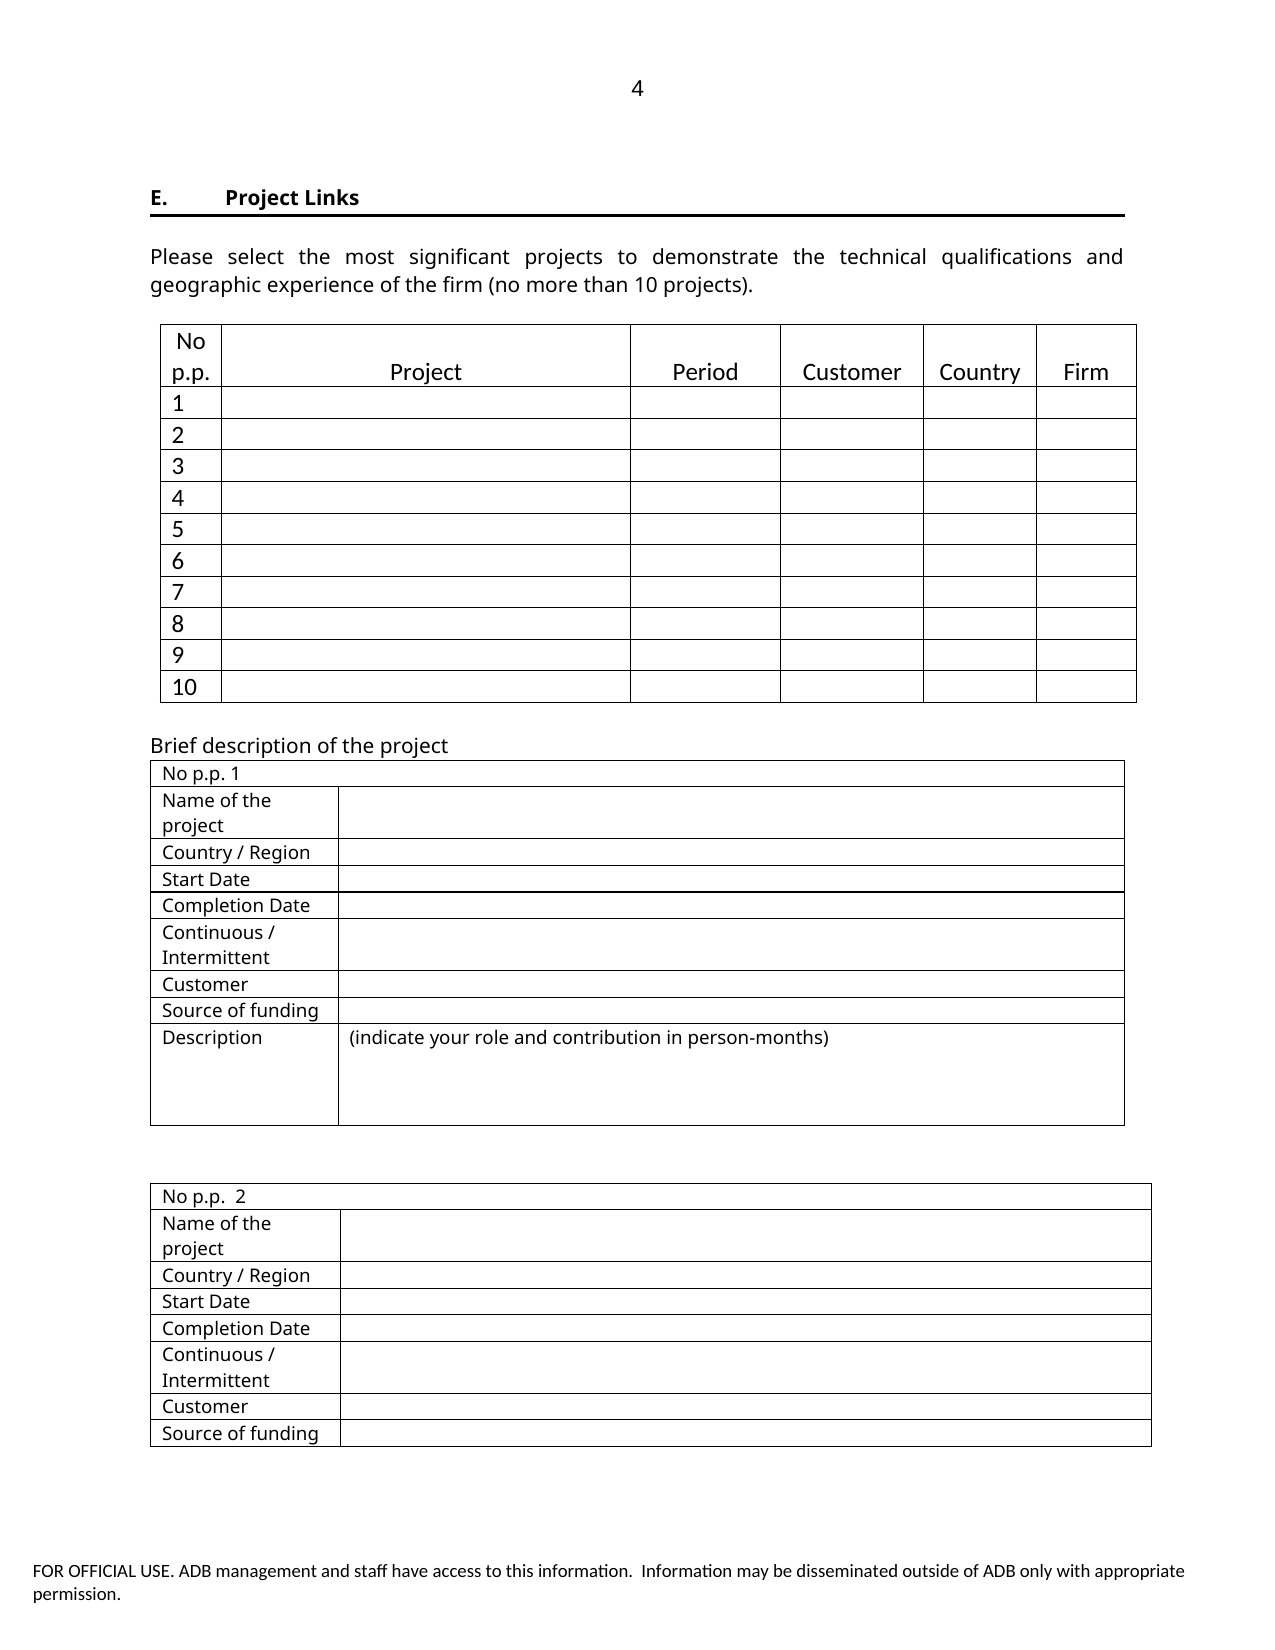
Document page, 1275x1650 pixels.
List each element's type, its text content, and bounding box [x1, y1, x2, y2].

table_cell [222, 419, 630, 449]
table_cell [924, 419, 1036, 449]
table_cell 7 [161, 577, 221, 607]
table_cell [1037, 387, 1136, 418]
table_cell [631, 514, 780, 544]
table_cell [1037, 514, 1136, 544]
table_cell [341, 1342, 1151, 1393]
table_cell [1037, 671, 1136, 702]
table_header No p.p. 2 [151, 1184, 1151, 1209]
table_cell [222, 545, 630, 576]
table_cell [924, 671, 1036, 702]
table_cell [924, 450, 1036, 481]
table_cell [781, 387, 923, 418]
table_cell 6 [161, 545, 221, 576]
table_cell [924, 482, 1036, 512]
table_cell [924, 387, 1036, 418]
table_cell [631, 671, 780, 702]
table_cell [339, 893, 1124, 918]
table_cell [924, 640, 1036, 670]
table_cell [1037, 608, 1136, 639]
table_cell [339, 971, 1124, 997]
table_cell [631, 640, 780, 670]
table_cell [781, 450, 923, 481]
list Project Links [150, 183, 1125, 214]
table_header Firm [1037, 325, 1136, 386]
table_cell [924, 577, 1036, 607]
table_cell [781, 671, 923, 702]
table_cell [1037, 482, 1136, 512]
table_cell (indicate your role and contribution in person-months) [339, 1024, 1124, 1124]
table_header Country [924, 325, 1036, 386]
table_cell 5 [161, 514, 221, 544]
table_cell [924, 608, 1036, 639]
table_cell Start Date [151, 1289, 340, 1314]
table_cell [924, 514, 1036, 544]
table_cell [339, 787, 1124, 838]
table_header No p.p. 1 [151, 761, 1124, 786]
table_cell Completion Date [151, 893, 338, 918]
text Brief description of the project [150, 731, 1125, 760]
table_cell [1037, 545, 1136, 576]
table_cell [222, 577, 630, 607]
table_cell Customer [151, 1394, 340, 1419]
table_cell [1037, 640, 1136, 670]
table_cell [1037, 577, 1136, 607]
table_cell [631, 482, 780, 512]
table_cell [222, 514, 630, 544]
table_cell 10 [161, 671, 221, 702]
table_cell [341, 1420, 1151, 1446]
table_cell Completion Date [151, 1315, 340, 1341]
table_cell [631, 545, 780, 576]
table_cell Country / Region [151, 839, 338, 865]
table_cell [631, 450, 780, 481]
table_cell [631, 608, 780, 639]
table_cell [222, 640, 630, 670]
table_cell [631, 387, 780, 418]
table_cell 2 [161, 419, 221, 449]
table_cell Country / Region [151, 1262, 340, 1288]
text Please select the most significant projects to demonstrate the technical qualifications and geographic experience of the firm (no more than 10 projects). [150, 242, 1125, 299]
table_cell Continuous / Intermittent [151, 919, 338, 970]
table_cell 1 [161, 387, 221, 418]
table_cell [631, 419, 780, 449]
table_cell Customer [151, 971, 338, 997]
table_cell [1037, 419, 1136, 449]
table_cell [781, 608, 923, 639]
table_cell Description [151, 1024, 338, 1124]
table_header Project [222, 325, 630, 386]
table_cell Name of the project [151, 787, 338, 838]
table_cell Continuous / Intermittent [151, 1342, 340, 1393]
table_cell [631, 577, 780, 607]
table_header No p.p. [161, 325, 221, 386]
table_cell [339, 919, 1124, 970]
table_cell [781, 514, 923, 544]
table_cell 9 [161, 640, 221, 670]
table_cell Source of funding [151, 1420, 340, 1446]
table_cell 8 [161, 608, 221, 639]
table_cell [339, 839, 1124, 865]
table_header Customer [781, 325, 923, 386]
table_cell [1037, 450, 1136, 481]
table_cell 3 [161, 450, 221, 481]
table_header Period [631, 325, 780, 386]
table_cell [222, 482, 630, 512]
table_cell [222, 450, 630, 481]
table_cell [781, 545, 923, 576]
table_cell [341, 1210, 1151, 1261]
table_cell [341, 1262, 1151, 1288]
table_cell [781, 482, 923, 512]
table_cell [341, 1315, 1151, 1341]
table_cell Name of the project [151, 1210, 340, 1261]
table_cell [339, 998, 1124, 1023]
table_cell [339, 866, 1124, 891]
table_cell [222, 608, 630, 639]
table_cell Start Date [151, 866, 338, 891]
table_cell [222, 671, 630, 702]
table_cell [781, 577, 923, 607]
table_cell [781, 419, 923, 449]
table_cell [222, 387, 630, 418]
table_cell Source of funding [151, 998, 338, 1023]
table_cell [341, 1394, 1151, 1419]
table_cell [781, 640, 923, 670]
table_cell 4 [161, 482, 221, 512]
table_cell [341, 1289, 1151, 1314]
table_cell [924, 545, 1036, 576]
